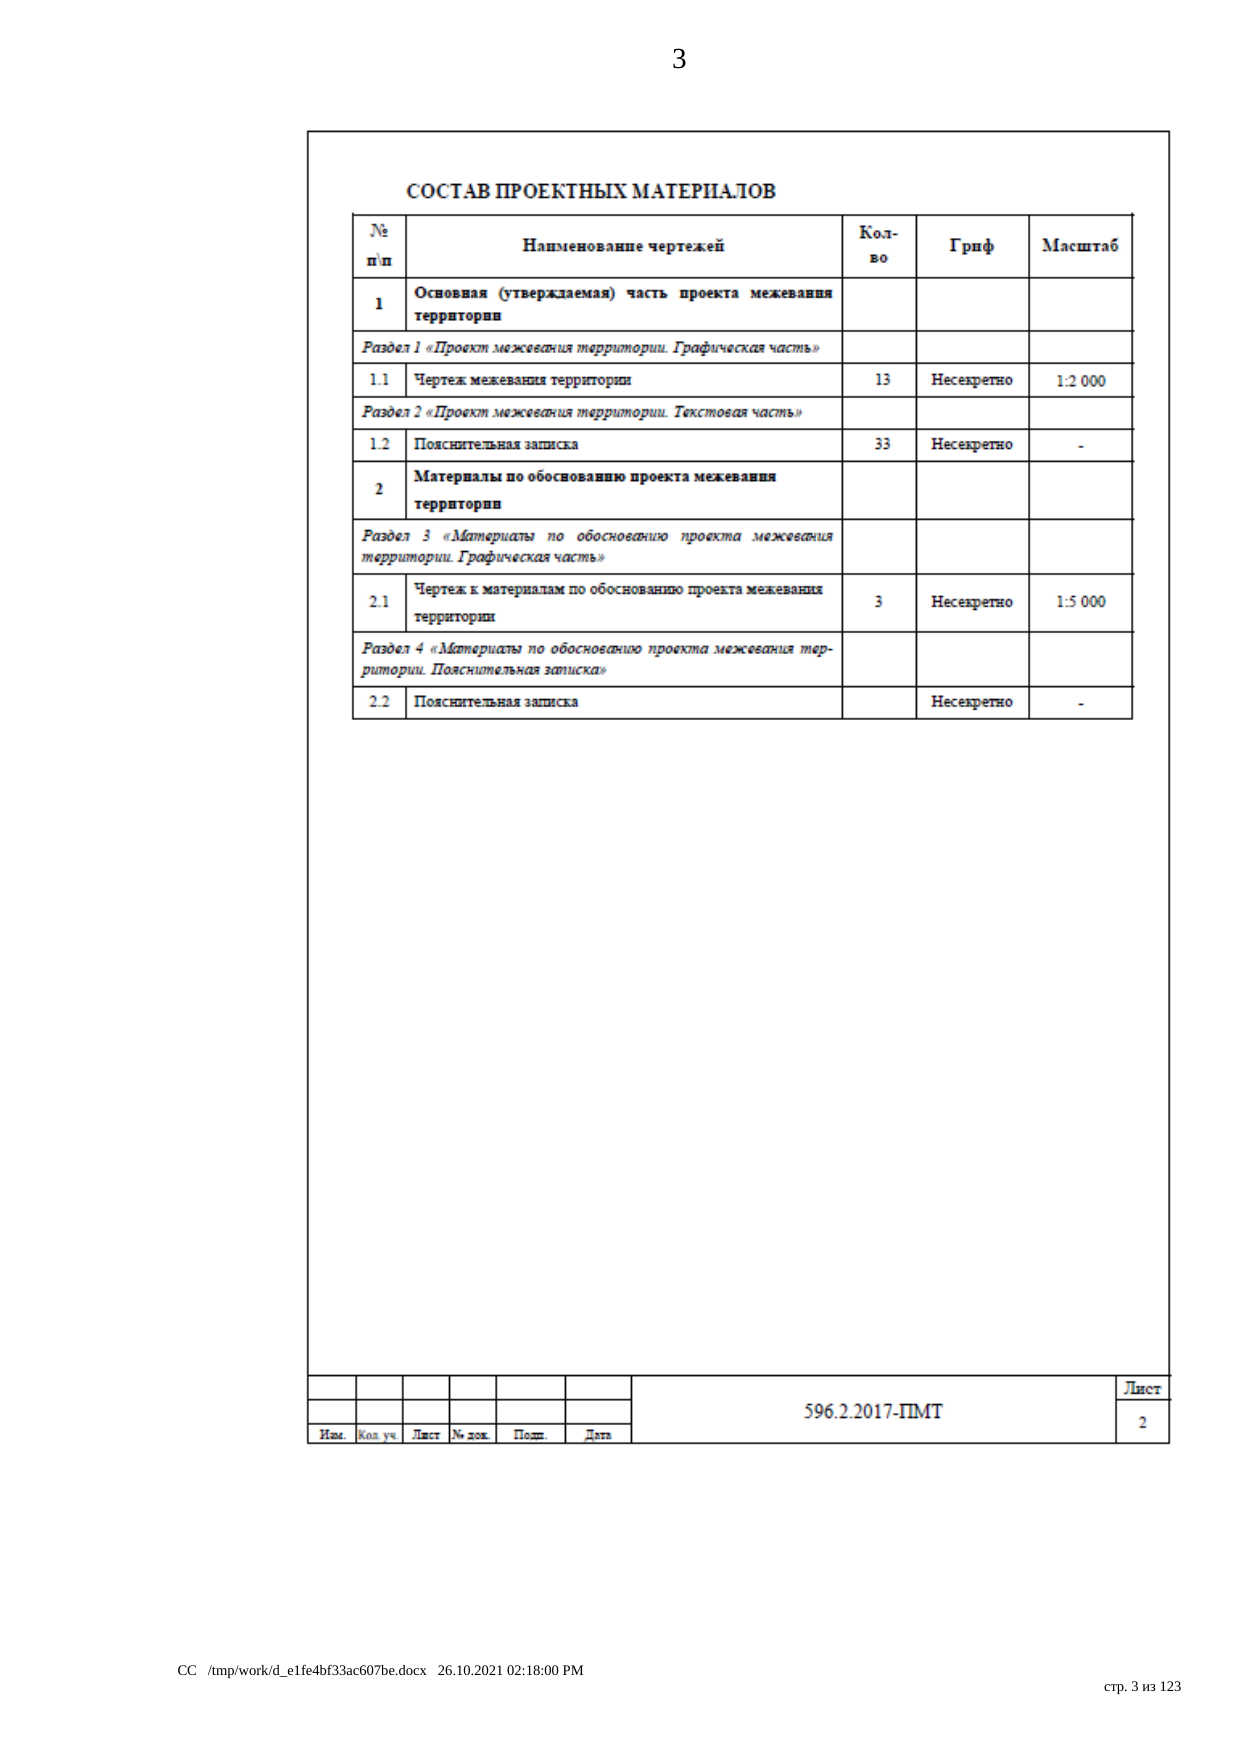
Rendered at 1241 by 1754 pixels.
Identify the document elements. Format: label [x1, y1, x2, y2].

picture [251, 118, 1188, 1462]
